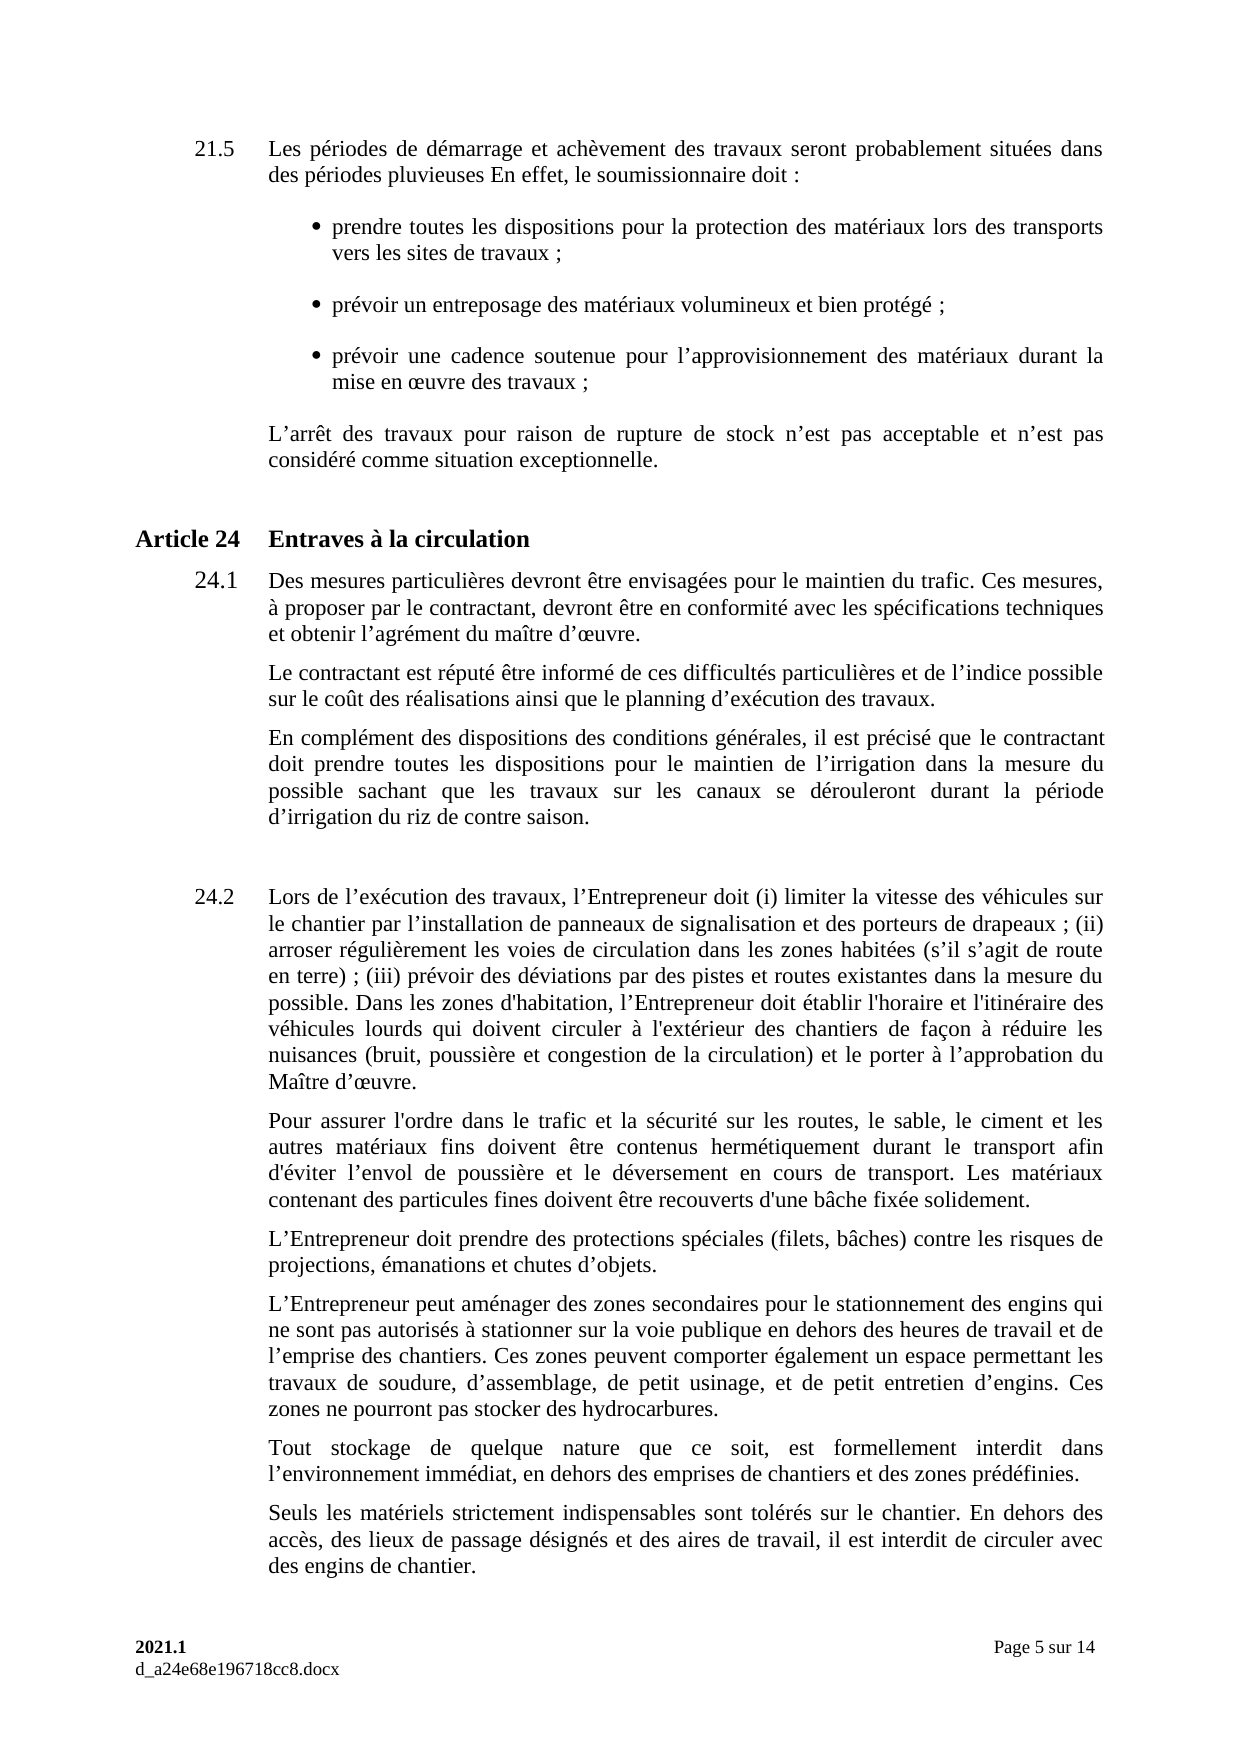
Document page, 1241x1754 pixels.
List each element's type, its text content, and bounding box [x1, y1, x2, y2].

text L’arrêt des travaux pour raison de rupture de stock n’est pas acceptable et n’est pas considéré comme situation exceptionnelle. [268, 420, 1105, 472]
text Seuls les matériels strictement indispensables sont tolérés sur le chantier. En dehors des accès, des lieux de passage désignés et des aires de travail, il est interdit de circuler avec des engins de chantier. [268, 1499, 1105, 1578]
text Le contractant est réputé être informé de ces difficultés particulières et de l’indice possible sur le coût des réalisations ainsi que le planning d’exécution des travaux. [268, 659, 1105, 712]
text Article 24 Entraves à la circulation [135, 524, 1105, 552]
text Pour assurer l'ordre dans le trafic et la sécurité sur les routes, le sable, le ciment et les autres matériaux fins doivent être contenus hermétiquement durant le transport afin d'éviter l’envol de poussière et le déversement en cours de transport. Les matériaux contenant des particules fines doivent être recouverts d'une bâche fixée solidement. [268, 1107, 1105, 1212]
list prévoir une cadence soutenue pour l’approvisionnement des matériaux durant la mise en œuvre des travaux ; [312, 342, 1105, 395]
text 21.5 Les périodes de démarrage et achèvement des travaux seront probablement situées dans des périodes pluvieuses En effet, le soumissionnaire doit : [194, 135, 1105, 188]
text Tout stockage de quelque nature que ce soit, est formellement interdit dans l’environnement immédiat, en dehors des emprises de chantiers et des zones prédéfinies. [268, 1434, 1105, 1487]
text L’Entrepreneur doit prendre des protections spéciales (filets, bâches) contre les risques de projections, émanations et chutes d’objets. [268, 1224, 1105, 1277]
text 24.1 Des mesures particulières devront être envisagées pour le maintien du trafic. Ces mesures, à proposer par le contractant, devront être en conformité avec les spécifications techniques et obtenir l’agrément du maître d’œuvre. [194, 565, 1105, 646]
list prendre toutes les dispositions pour la protection des matériaux lors des transports vers les sites de travaux ; [312, 213, 1105, 266]
list prévoir un entreposage des matériaux volumineux et bien protégé ; [312, 291, 1105, 317]
text L’Entrepreneur peut aménager des zones secondaires pour le stationnement des engins qui ne sont pas autorisés à stationner sur la voie publique en dehors des heures de travail et de l’emprise des chantiers. Ces zones peuvent comporter également un espace permettant les travaux de soudure, d’assemblage, de petit usinage, et de petit entretien d’engins. Ces zones ne pourront pas stocker des hydrocarbures. [268, 1290, 1105, 1422]
text 24.2 Lors de l’exécution des travaux, l’Entrepreneur doit (i) limiter la vitesse des véhicules sur le chantier par l’installation de panneaux de signalisation et des porteurs de drapeaux ; (ii) arroser régulièrement les voies de circulation dans les zones habitées (s’il s’agit de route en terre) ; (iii) prévoir des déviations par des pistes et routes existantes dans la mesure du possible. Dans les zones d'habitation, l’Entrepreneur doit établir l'horaire et l'itinéraire des véhicules lourds qui doivent circuler à l'extérieur des chantiers de façon à réduire les nuisances (bruit, poussière et congestion de la circulation) et le porter à l’approbation du Maître d’œuvre. [194, 883, 1105, 1094]
text En complément des dispositions des conditions générales, il est précisé que le contractant doit prendre toutes les dispositions pour le maintien de l’irrigation dans la mesure du possible sachant que les travaux sur les canaux se dérouleront durant la période d’irrigation du riz de contre saison. [268, 724, 1105, 829]
